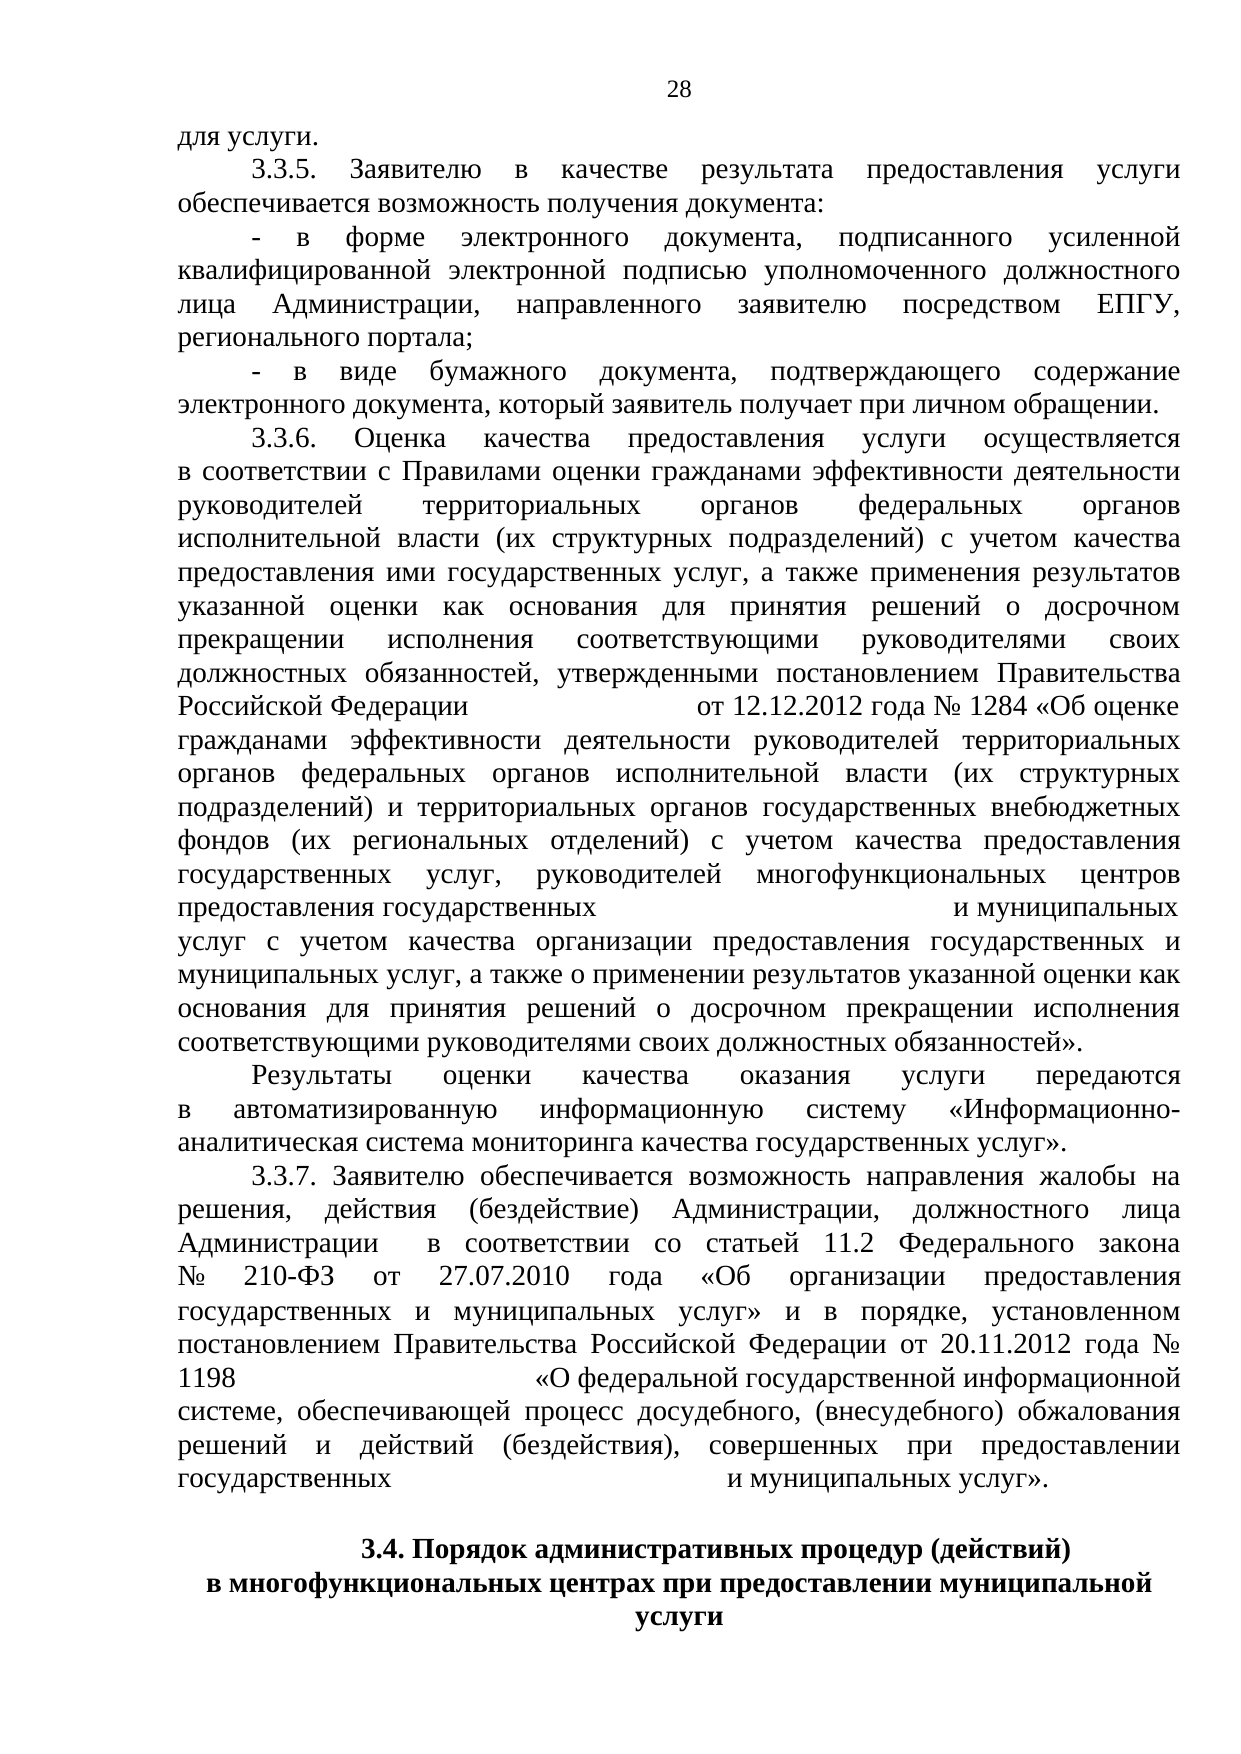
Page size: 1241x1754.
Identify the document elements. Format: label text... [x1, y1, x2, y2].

text 3.3.5. Заявителю в качестве результата предоставления услуги обеспечивается возможность получения документа: [177, 152, 1181, 219]
text 3.3.6. Оценка качества предоставления услуги осуществляется в соответствии с Правилами оценки гражданами эффективности деятельности руководителей территориальных органов федеральных органов исполнительной власти (их структурных подразделений) с учетом качества предоставления ими государственных услуг, а также применения результатов указанной оценки как основания для принятия решений о досрочном прекращении исполнения соответствующими руководителями своих должностных обязанностей, утвержденными постановлением Правительства Российской Федерации от 12.12.2012 года № 1284 «Об оценке гражданами эффективности деятельности руководителей территориальных органов федеральных органов исполнительной власти (их структурных подразделений) и территориальных органов государственных внебюджетных фондов (их региональных отделений) с учетом качества предоставления государственных услуг, руководителей многофункциональных центров предоставления государственных и муниципальных услуг с учетом качества организации предоставления государственных и муниципальных услуг, а также о применении результатов указанной оценки как основания для принятия решений о досрочном прекращении исполнения соответствующими руководителями своих должностных обязанностей». [177, 420, 1181, 1057]
text 3.4. Порядок административных процедур (действий) в многофункциональных центрах при предоставлении муниципальной услуги [177, 1531, 1181, 1632]
text Результаты оценки качества оказания услуги передаются в автоматизированную информационную систему «Информационно-аналитическая система мониторинга качества государственных услуг». [177, 1057, 1181, 1158]
text - в виде бумажного документа, подтверждающего содержание электронного документа, который заявитель получает при личном обращении. [177, 353, 1181, 420]
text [177, 118, 1181, 152]
text 3.3.7. Заявителю обеспечивается возможность направления жалобы на решения, действия (бездействие) Администрации, должностного лица Администрации в соответствии со статьей 11.2 Федерального закона № 210-ФЗ от 27.07.2010 года «Об организации предоставления государственных и муниципальных услуг» и в порядке, установленном постановлением Правительства Российской Федерации от 20.11.2012 года № 1198 «О федеральной государственной информационной системе, обеспечивающей процесс досудебного, (внесудебного) обжалования решений и действий (бездействия), совершенных при предоставлении государственных и муниципальных услуг». [177, 1158, 1181, 1494]
text - в форме электронного документа, подписанного усиленной квалифицированной электронной подписью уполномоченного должностного лица Администрации, направленного заявителю посредством ЕПГУ, регионального портала; [177, 219, 1181, 353]
